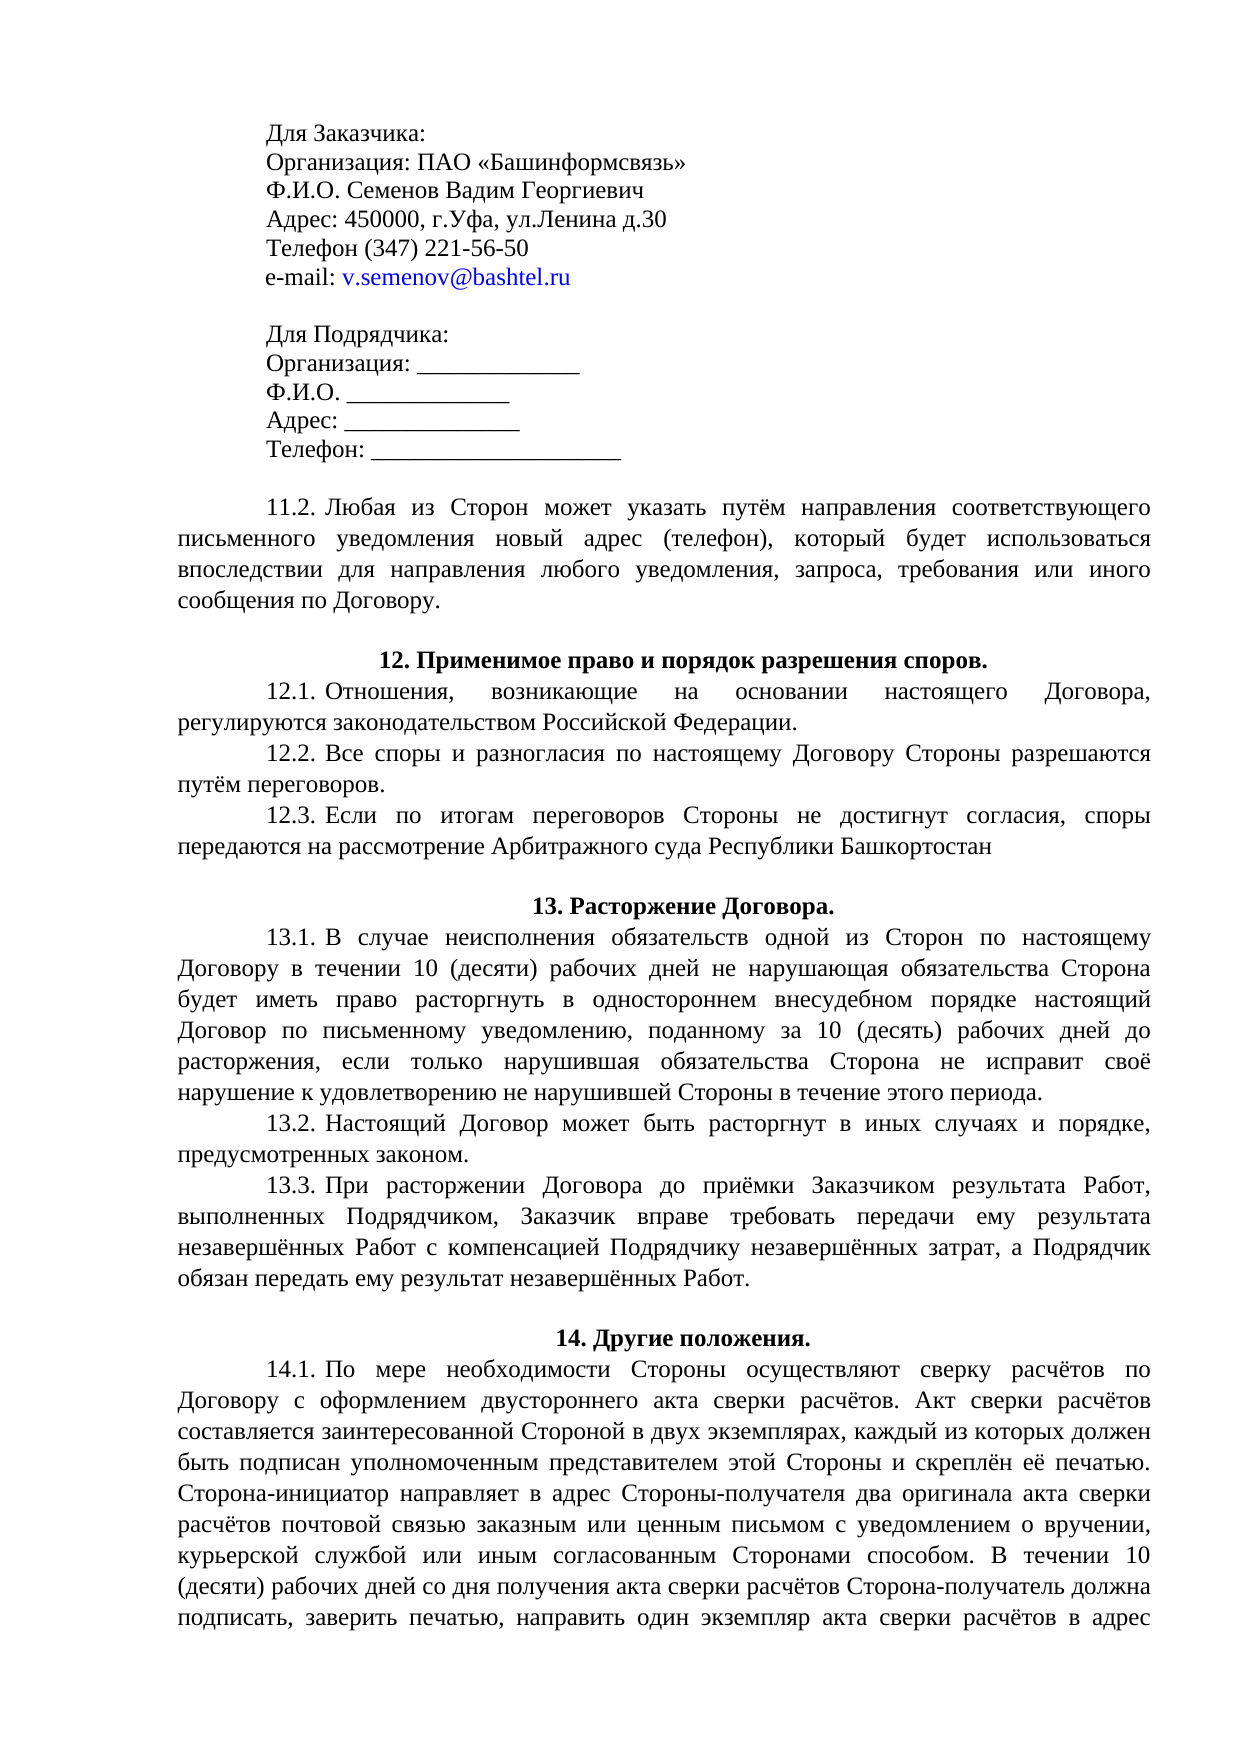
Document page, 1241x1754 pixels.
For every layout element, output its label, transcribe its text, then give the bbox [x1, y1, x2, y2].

list Настоящий Договор может быть расторгнут в иных случаях и порядке, предусмотренных законом. [177, 1108, 1152, 1168]
list Адрес: ______________ [177, 406, 1152, 434]
list Если по итогам переговоров Стороны не достигнут согласия, споры передаются на рассмотрение Арбитражного суда Республики Башкортостан [177, 800, 1152, 860]
text e-mail: v.semenov@bashtel.ru [177, 262, 1152, 291]
list Организация: _____________ [177, 348, 1152, 377]
list Для Заказчика: [177, 118, 1152, 147]
list Все споры и разногласия по настоящему Договору Стороны разрешаются путём переговоров. [177, 738, 1152, 798]
list При расторжении Договора до приёмки Заказчиком результата Работ, выполненных Подрядчиком, Заказчик вправе требовать передачи ему результата незавершённых Работ с компенсацией Подрядчику незавершённых затрат, а Подрядчик обязан передать ему результат незавершённых Работ. [177, 1170, 1152, 1292]
list Организация: ПАО «Башинформсвязь» [177, 147, 1152, 176]
list Для Подрядчика: [177, 319, 1152, 348]
list Телефон (347) 221-56-50 [177, 233, 1152, 262]
list Ф.И.О. _____________ [177, 377, 1152, 406]
list Адрес: 450000, г.Уфа, ул.Ленина д.30 [177, 204, 1152, 233]
list Расторжение Договора. [215, 891, 1152, 919]
list В случае неисполнения обязательств одной из Сторон по настоящему Договору в течении 10 (десяти) рабочих дней не нарушающая обязательства Сторона будет иметь право расторгнуть в одностороннем внесудебном порядке настоящий Договор по письменному уведомлению, поданному за 10 (десять) рабочих дней до расторжения, если только нарушившая обязательства Сторона не исправит своё нарушение к удовлетворению не нарушившей Стороны в течение этого периода. [177, 922, 1152, 1106]
list Любая из Сторон может указать путём направления соответствующего письменного уведомления новый адрес (телефон), который будет использоваться впоследствии для направления любого уведомления, запроса, требования или иного сообщения по Договору. [177, 492, 1152, 614]
list Другие положения. [215, 1323, 1152, 1352]
list Применимое право и порядок разрешения споров. [215, 645, 1152, 673]
list Телефон: ____________________ [177, 434, 1152, 463]
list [177, 1354, 1152, 1631]
list Отношения, возникающие на основании настоящего Договора, регулируются законодательством Российской Федерации. [177, 676, 1152, 736]
list Ф.И.О. Семенов Вадим Георгиевич [177, 176, 1152, 204]
